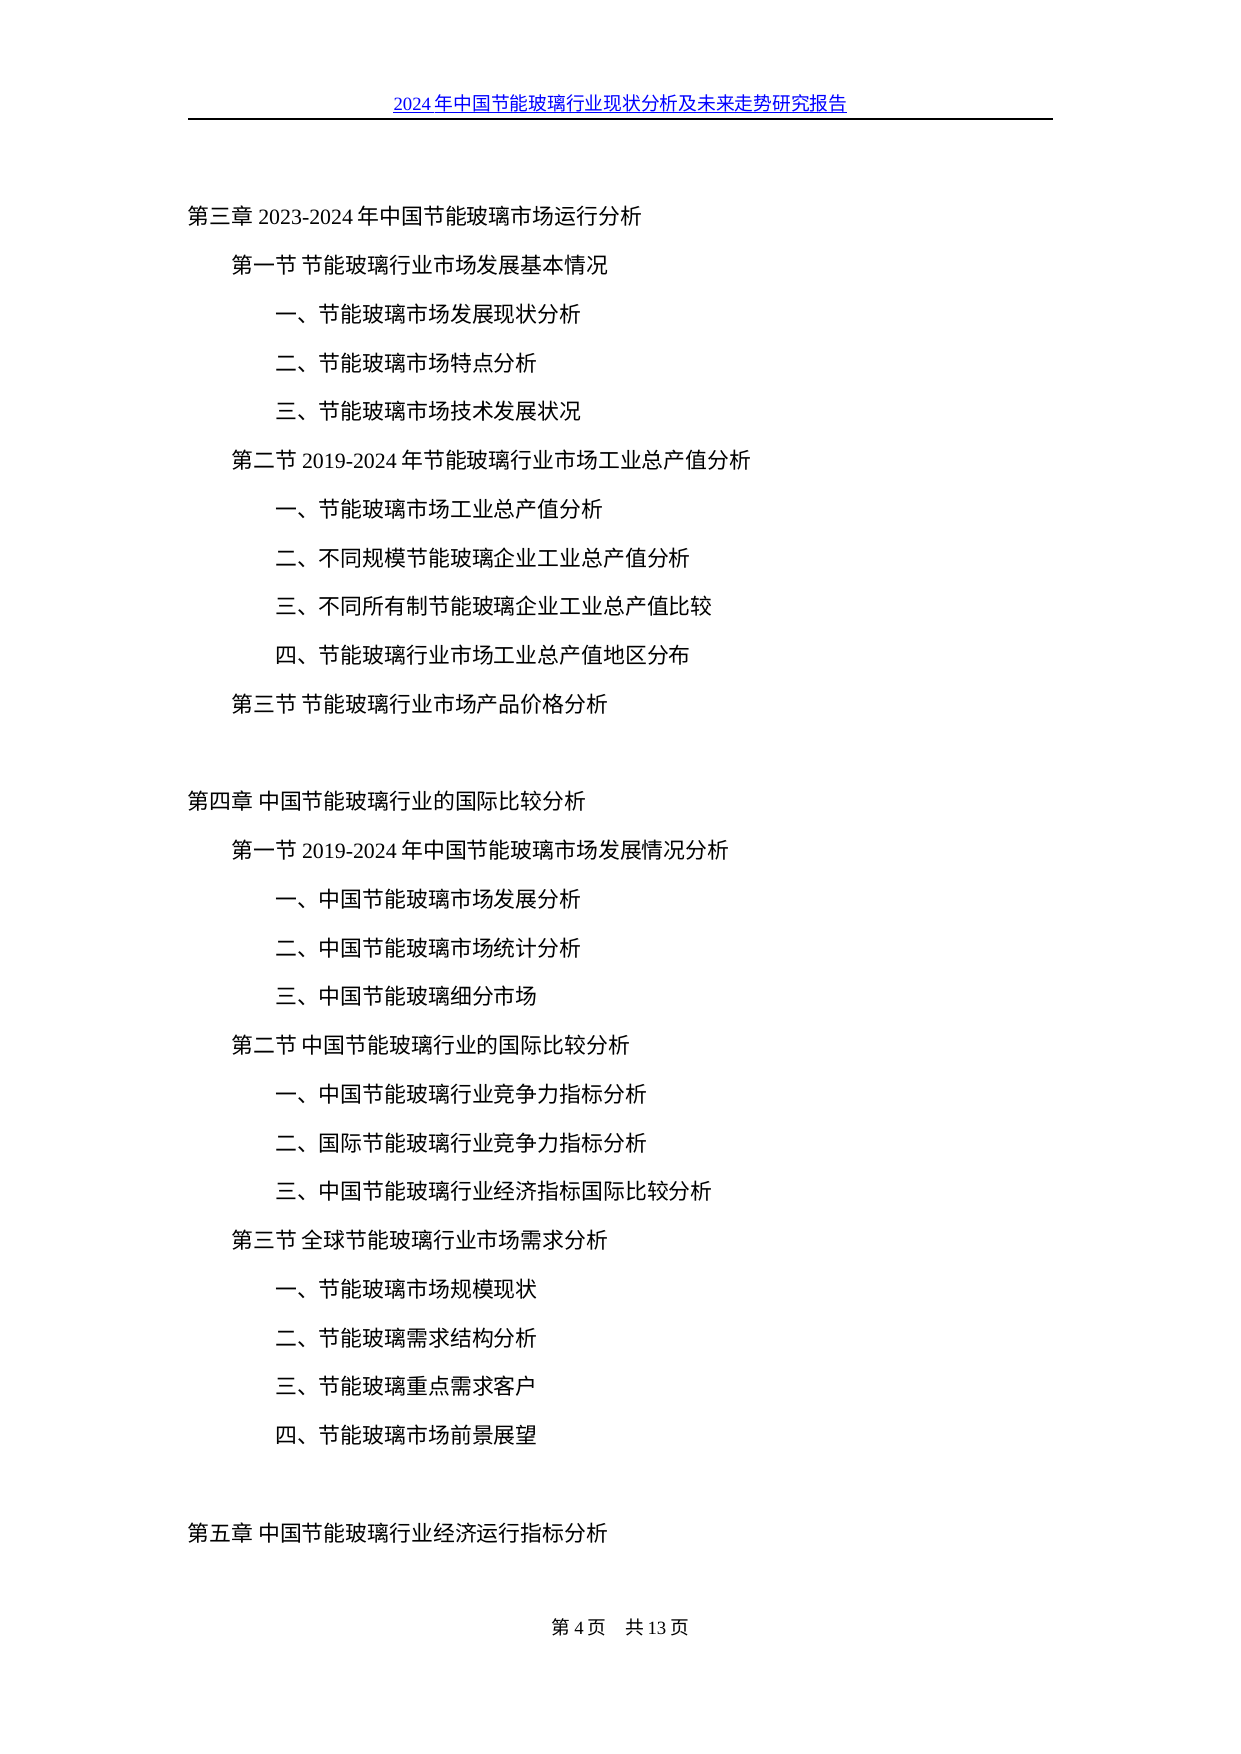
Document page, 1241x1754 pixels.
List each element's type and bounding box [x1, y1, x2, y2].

text [187, 150, 1053, 1548]
